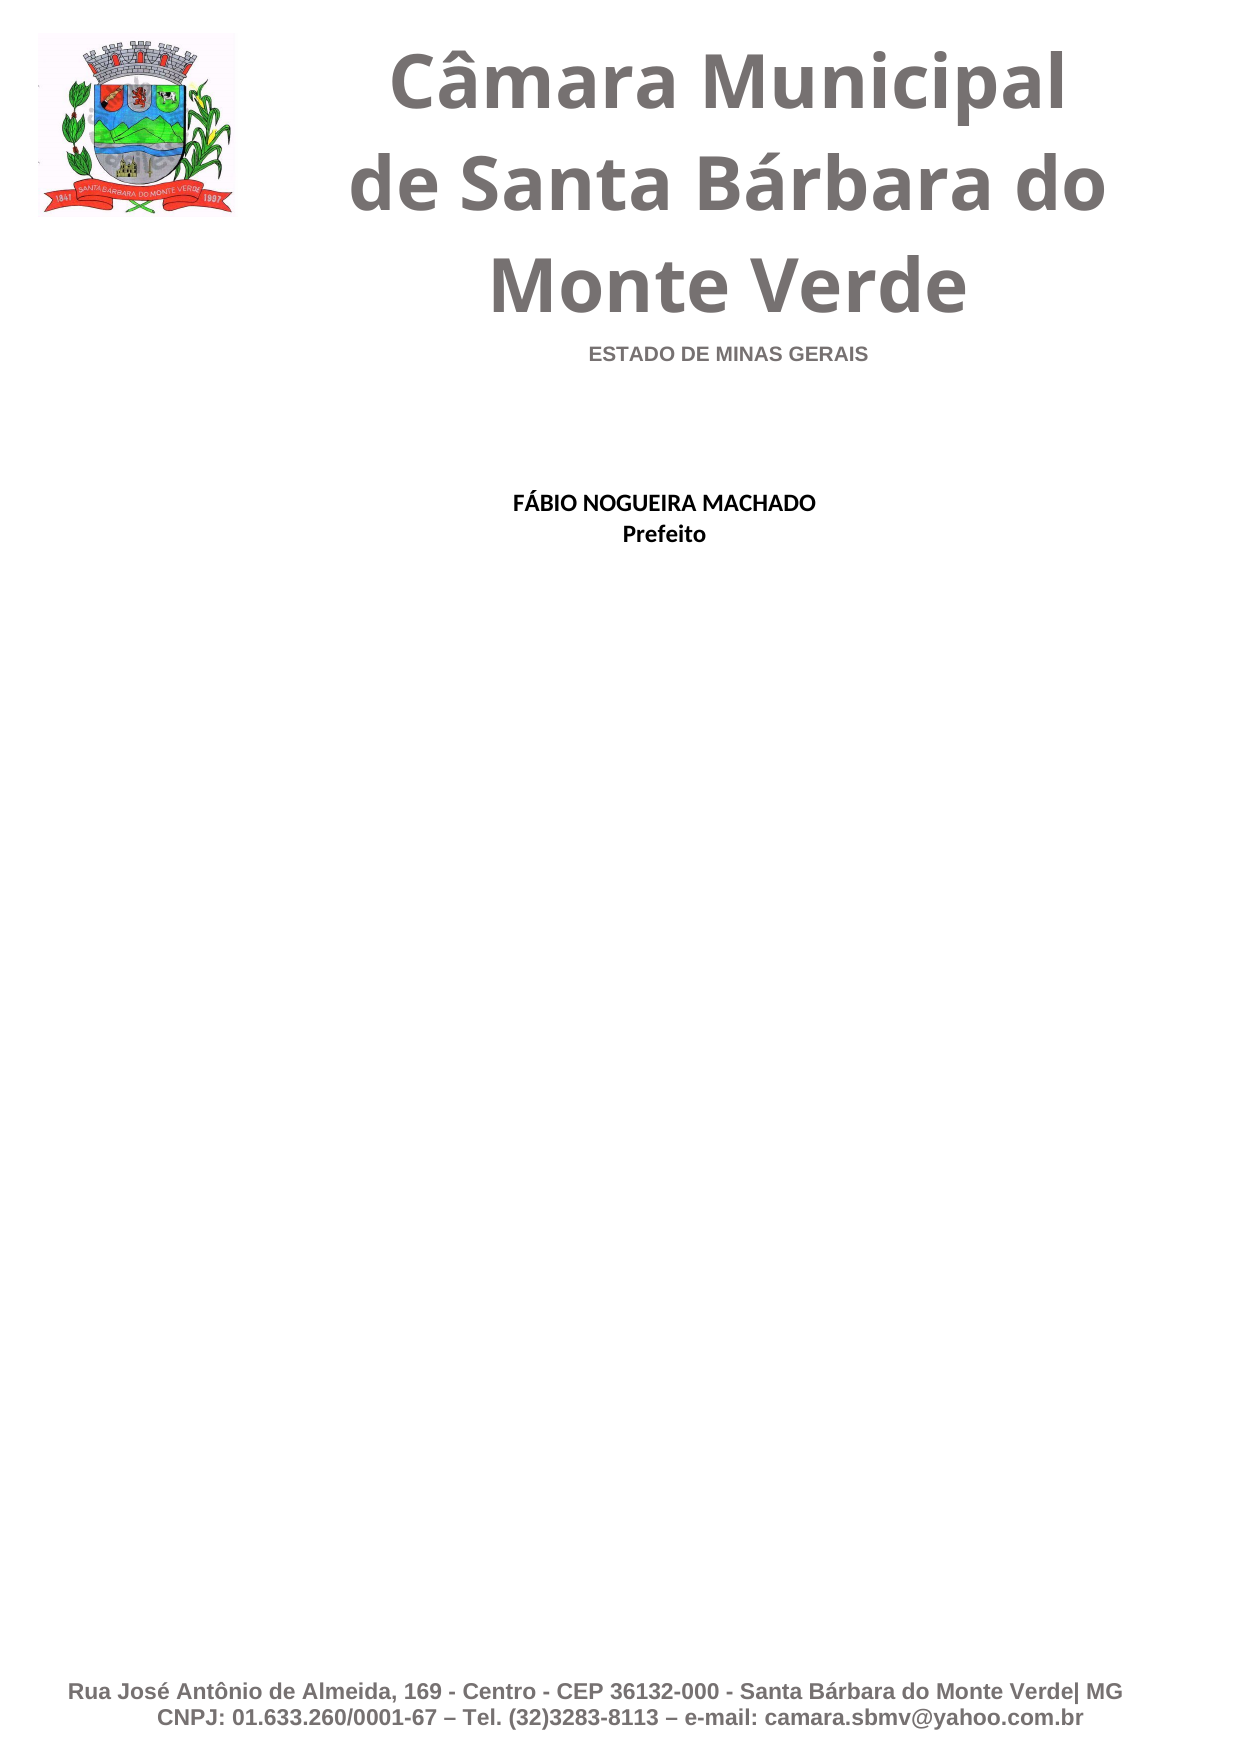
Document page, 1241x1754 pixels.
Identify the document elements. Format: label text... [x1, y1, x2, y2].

picture [38, 33, 238, 217]
text Prefeito [148, 518, 1107, 548]
text FÁBIO NOGUEIRA MACHADO [148, 487, 1107, 518]
